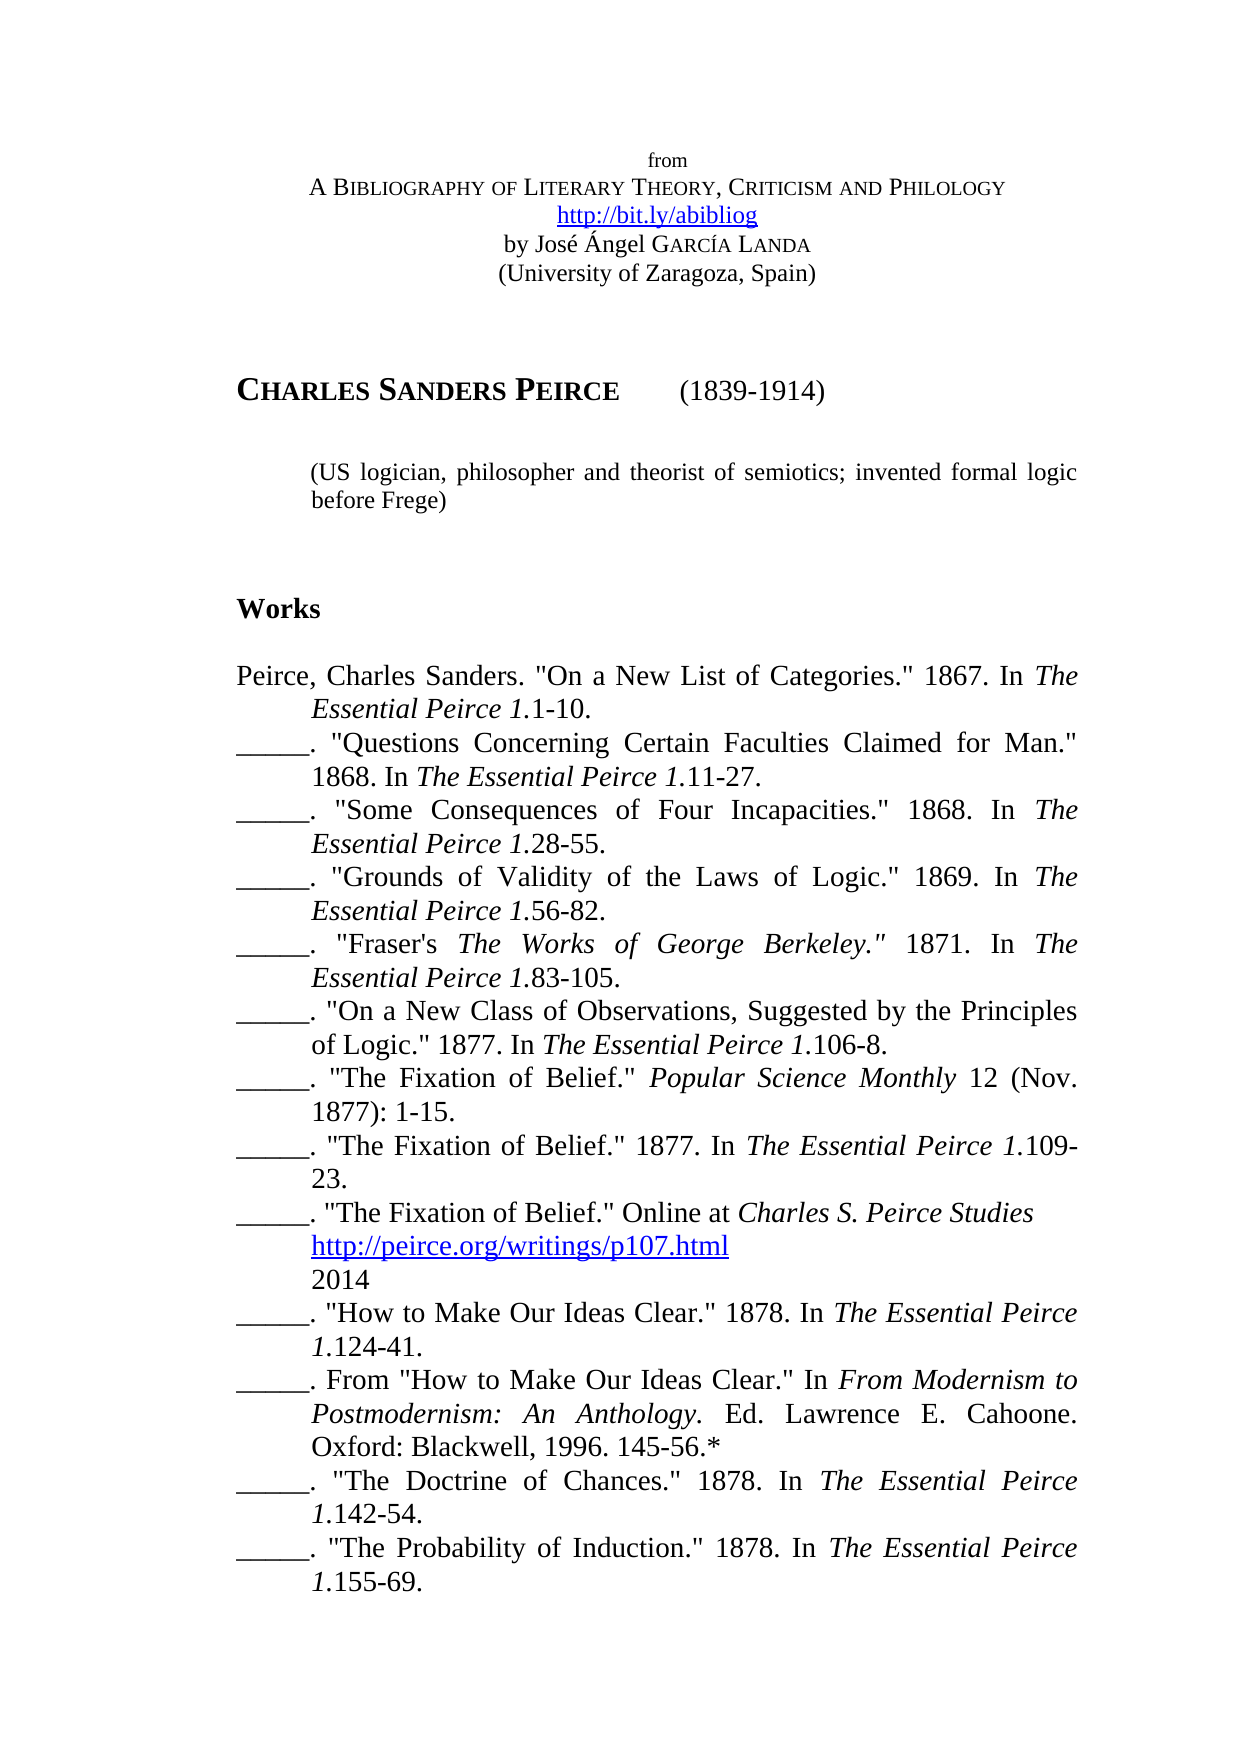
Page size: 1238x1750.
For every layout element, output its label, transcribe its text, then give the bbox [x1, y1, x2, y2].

text _____. "The Fixation of Belief." Online at Charles S. Peirce Studies [236, 1195, 1078, 1228]
text _____. "How to Make Our Ideas Clear." 1878. In The Essential Peirce 1.124-41. [236, 1295, 1078, 1362]
text by José Ángel García Landa [236, 229, 1078, 258]
text Peirce, Charles Sanders. "On a New List of Categories." 1867. In The Essential Peirce 1.1-10. [236, 658, 1078, 725]
text _____. "The Doctrine of Chances." 1878. In The Essential Peirce 1.142-54. [236, 1463, 1078, 1530]
text _____. "Some Consequences of Four Incapacities." 1868. In The Essential Peirce 1.28-55. [236, 792, 1078, 859]
text _____. "The Fixation of Belief." 1877. In The Essential Peirce 1.109-23. [236, 1128, 1078, 1195]
text (University of Zaragoza, Spain) [236, 258, 1078, 287]
text from [236, 148, 1078, 172]
text _____. From "How to Make Our Ideas Clear." In From Modernism to Postmodernism: An Anthology. Ed. Lawrence E. Cahoone. Oxford: Blackwell, 1996. 145-56.* [236, 1362, 1078, 1463]
text _____. "Fraser's The Works of George Berkeley." 1871. In The Essential Peirce 1.83-105. [236, 926, 1078, 993]
text 2014 [236, 1262, 1078, 1295]
text http://bit.ly/abibliog [236, 200, 1078, 229]
text Works [236, 591, 1078, 624]
text _____. "Questions Concerning Certain Faculties Claimed for Man." 1868. In The Essential Peirce 1.11-27. [236, 725, 1078, 792]
subtitle Charles Sanders Peirce (1839-1914) [236, 369, 1078, 407]
text _____. "The Probability of Induction." 1878. In The Essential Peirce 1.155-69. [236, 1530, 1078, 1597]
text (US logician, philosopher and theorist of semiotics; invented formal logic before Frege) [310, 457, 1078, 514]
text http://peirce.org/writings/p107.html [236, 1228, 1078, 1262]
text _____. "The Fixation of Belief." Popular Science Monthly 12 (Nov. 1877): 1-15. [236, 1061, 1078, 1128]
text _____. "Grounds of Validity of the Laws of Logic." 1869. In The Essential Peirce 1.56-82. [236, 859, 1078, 926]
text _____. "On a New Class of Observations, Suggested by the Principles of Logic." 1877. In The Essential Peirce 1.106-8. [236, 993, 1078, 1061]
text A Bibliography of Literary Theory, Criticism and Philology [236, 172, 1078, 200]
